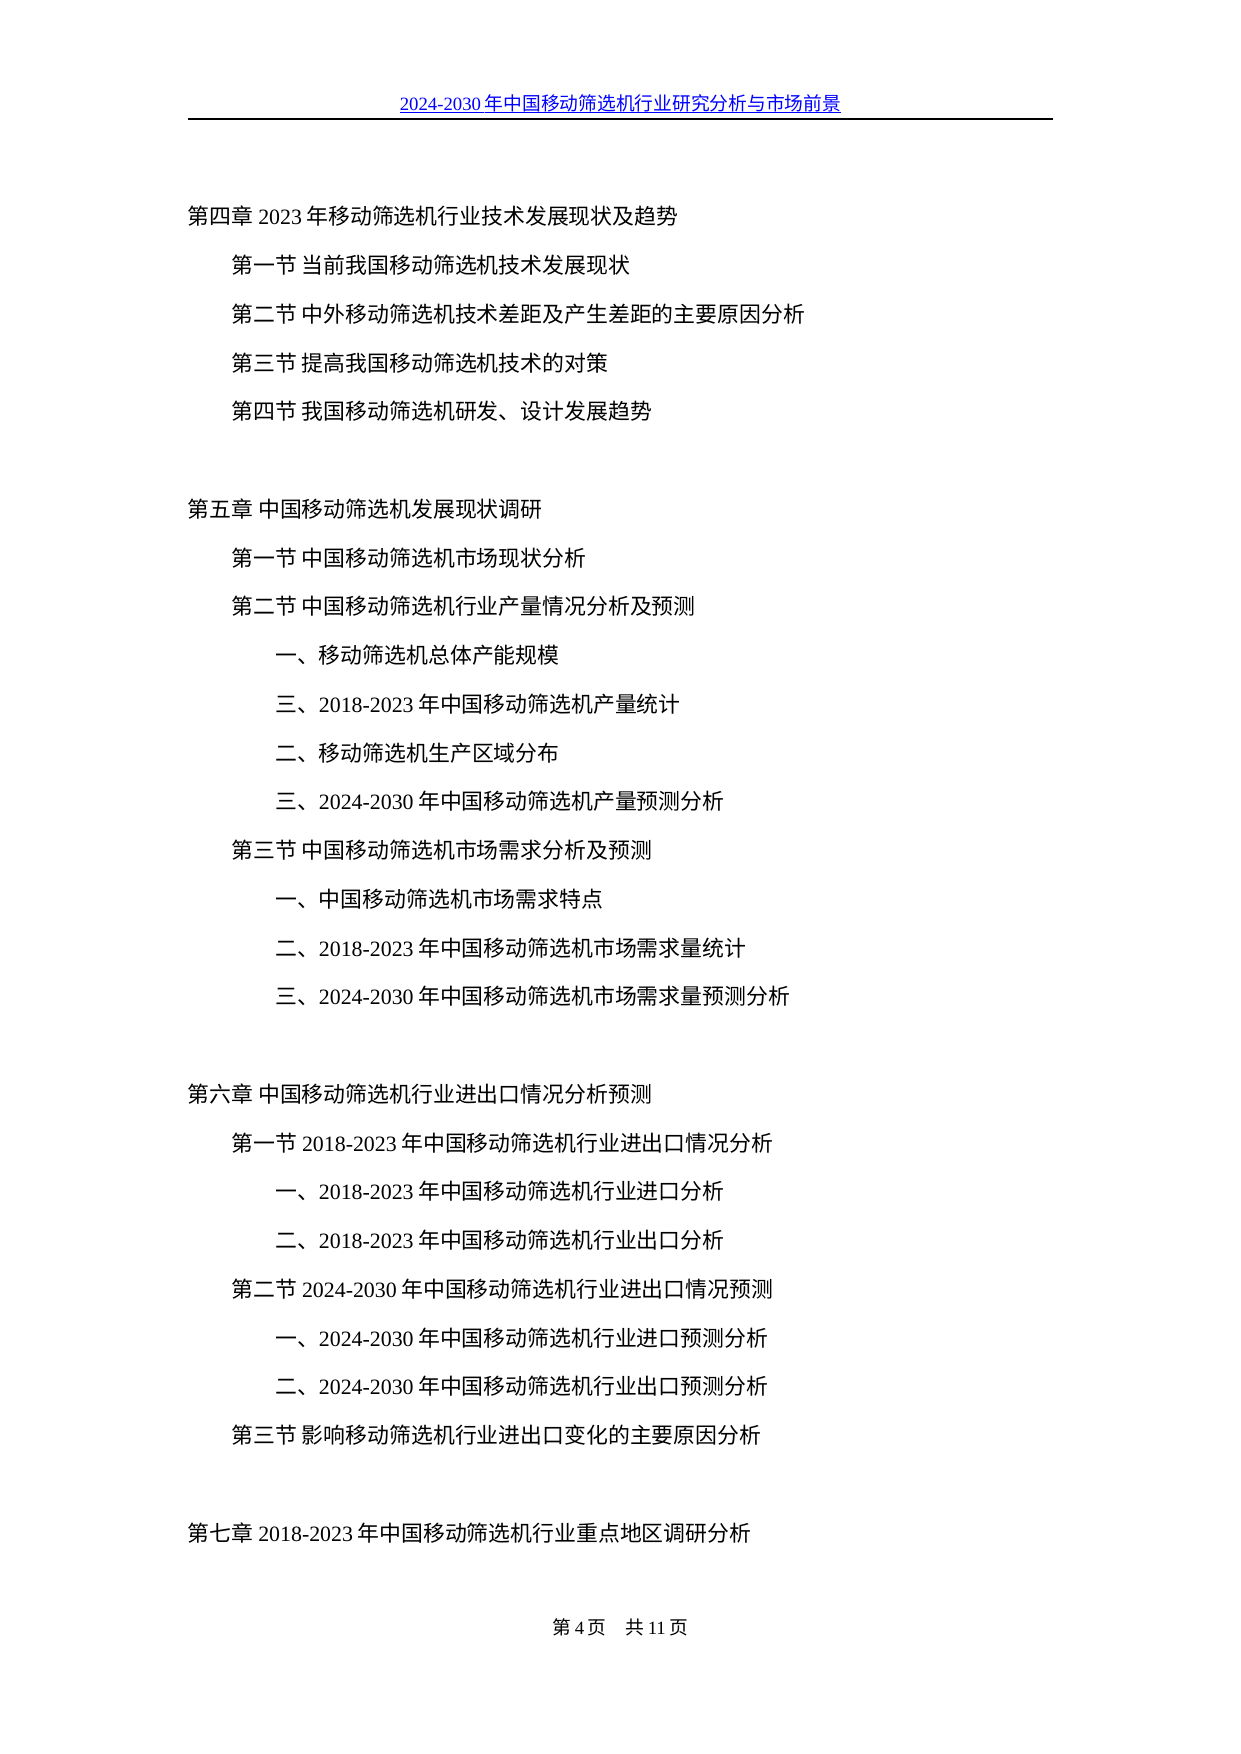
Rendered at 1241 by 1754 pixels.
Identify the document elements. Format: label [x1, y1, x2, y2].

text [187, 150, 1053, 1548]
